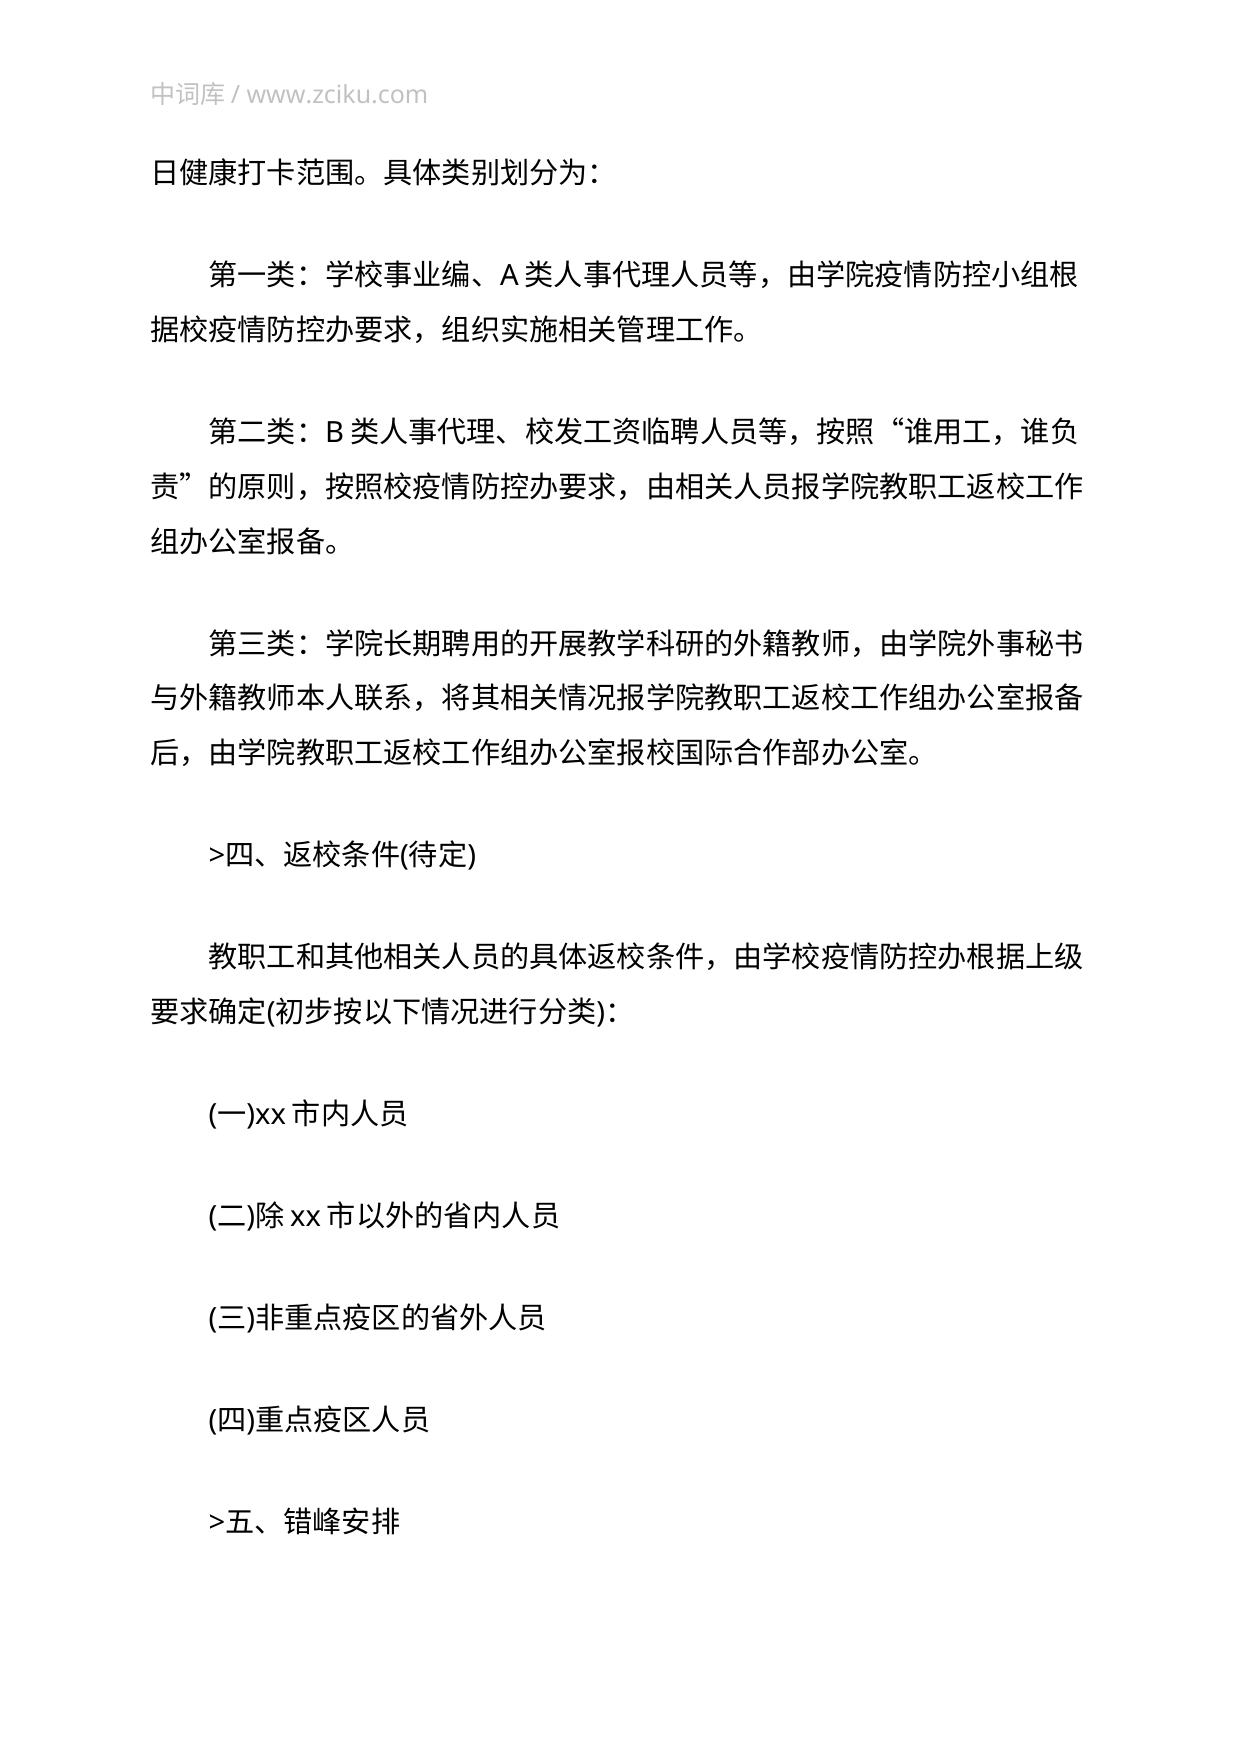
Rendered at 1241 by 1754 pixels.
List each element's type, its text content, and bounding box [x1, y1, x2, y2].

text 教职工和其他相关人员的具体返校条件，由学校疫情防控办根据上级要求确定(初步按以下情况进行分类)： [150, 934, 1090, 1031]
text >五、错峰安排 [150, 1498, 1090, 1541]
text 第二类：B类人事代理、校发工资临聘人员等，按照“谁用工，谁负责”的原则，按照校疫情防控办要求，由相关人员报学院教职工返校工作组办公室报备。 [150, 408, 1090, 561]
text (三)非重点疫区的省外人员 [150, 1294, 1090, 1337]
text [150, 150, 1090, 192]
text 第一类：学校事业编、A类人事代理人员等，由学院疫情防控小组根据校疫情防控办要求，组织实施相关管理工作。 [150, 252, 1090, 349]
text >四、返校条件(待定) [150, 832, 1090, 874]
text (二)除xx市以外的省内人员 [150, 1193, 1090, 1235]
text 第三类：学院长期聘用的开展教学科研的外籍教师，由学院外事秘书与外籍教师本人联系，将其相关情况报学院教职工返校工作组办公室报备后，由学院教职工返校工作组办公室报校国际合作部办公室。 [150, 620, 1090, 772]
text (四)重点疫区人员 [150, 1397, 1090, 1439]
text (一)xx市内人员 [150, 1091, 1090, 1133]
